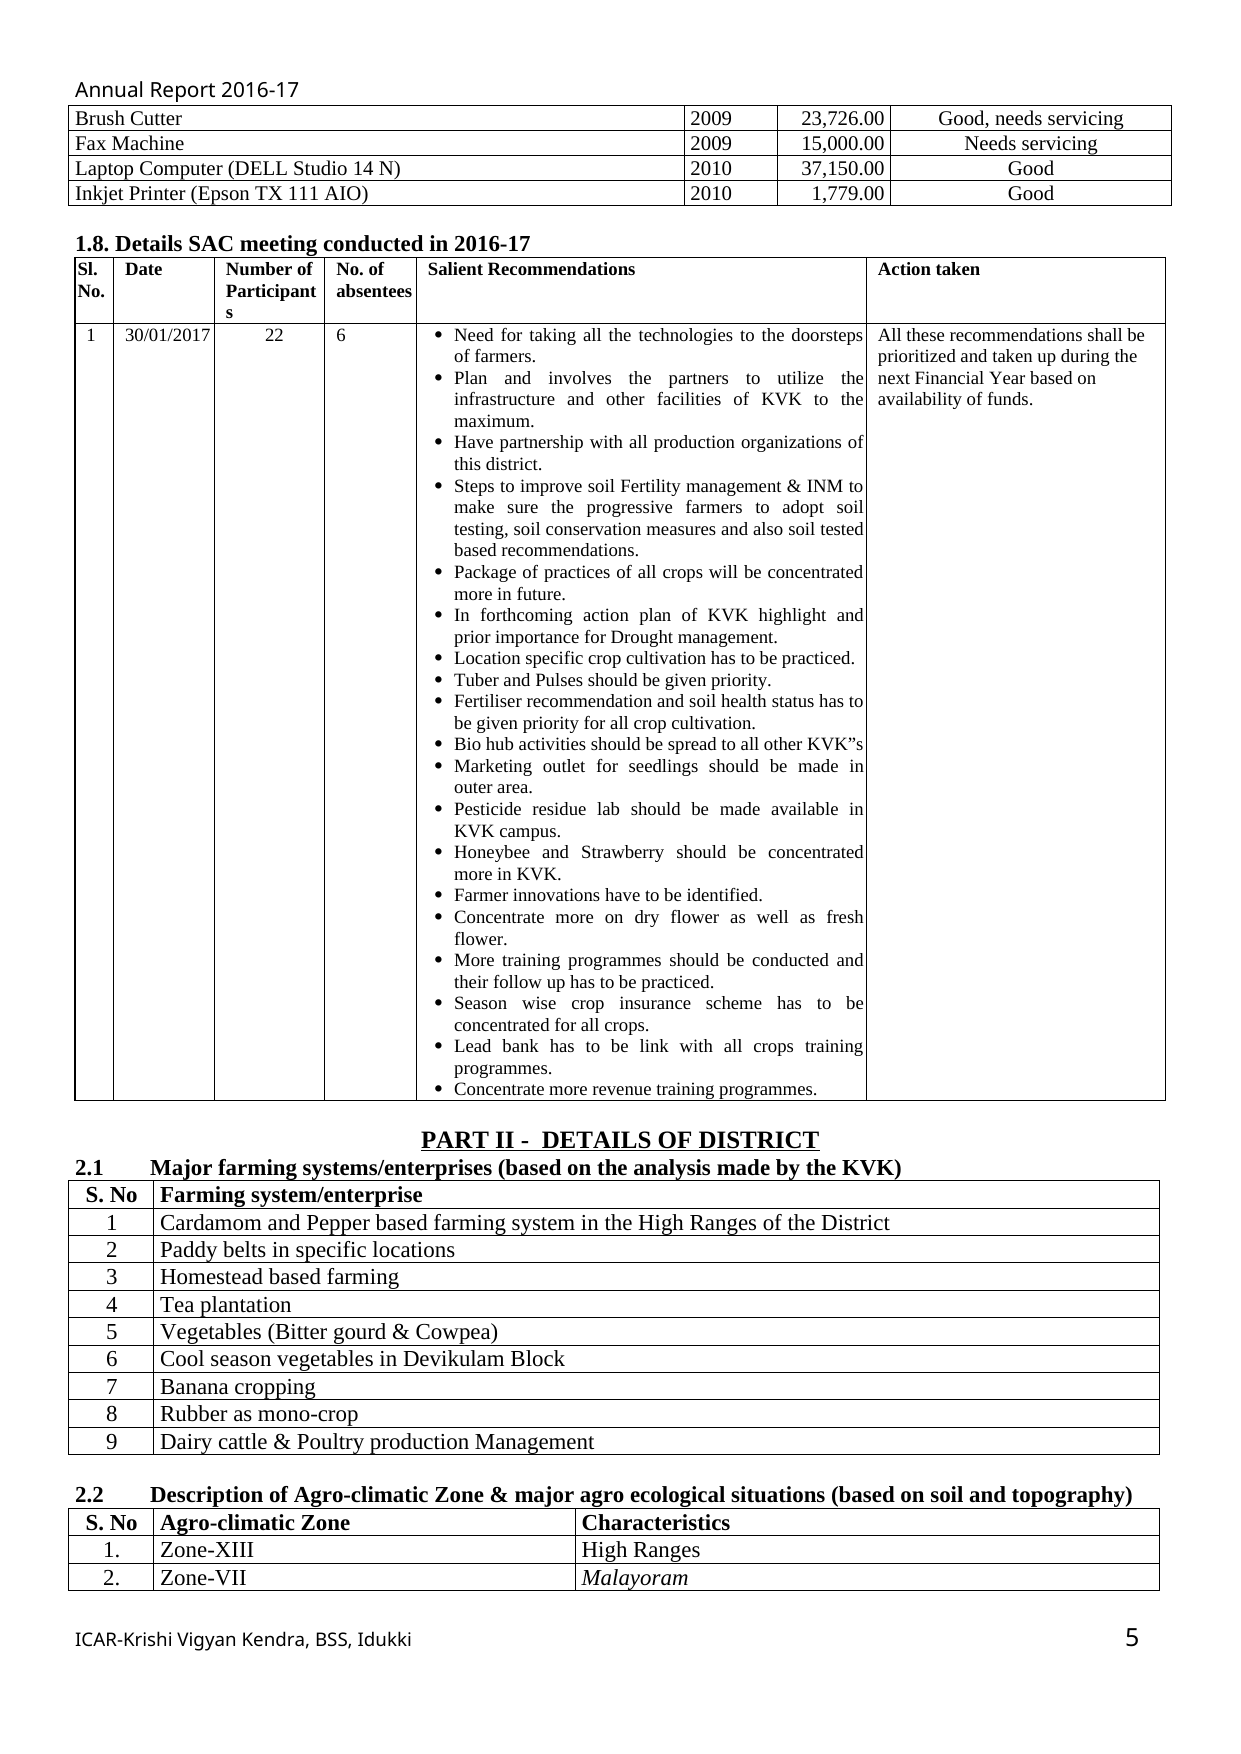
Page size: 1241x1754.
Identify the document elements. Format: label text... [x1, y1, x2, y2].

table_cell Tea plantation [154, 1291, 1159, 1317]
table_cell 6 [69, 1346, 153, 1372]
table_header S. No [69, 1181, 153, 1207]
table_cell Laptop Computer (DELL Studio 14 N) [69, 156, 684, 180]
table_cell Malayoram [576, 1564, 1159, 1590]
table_cell Rubber as mono-crop [154, 1400, 1159, 1427]
table_cell 15,000.00 [778, 131, 890, 155]
table_cell 1. [69, 1536, 153, 1563]
table_cell Cardamom and Pepper based farming system in the High Ranges of the District [154, 1209, 1159, 1235]
table_cell Brush Cutter [69, 106, 684, 130]
table_header Sl. No. [76, 258, 113, 323]
table_header Characteristics [576, 1509, 1159, 1535]
subtitle 2.1 Major farming systems/enterprises (based on the analysis made by the KVK) [75, 1154, 1165, 1180]
table_cell 2009 [685, 106, 777, 130]
subtitle 2.2 Description of Agro-climatic Zone & major agro ecological situations (based on soil and topography) [75, 1481, 1165, 1508]
table_cell 1,779.00 [778, 181, 890, 205]
table_header Action taken [867, 258, 1165, 323]
table_cell 2010 [685, 156, 777, 180]
table_cell Banana cropping [154, 1373, 1159, 1399]
table_cell 3 [69, 1263, 153, 1290]
table_cell Good [891, 156, 1171, 180]
table_cell 5 [69, 1318, 153, 1344]
table_cell 9 [69, 1428, 153, 1454]
table_cell Dairy cattle & Poultry production Management [154, 1428, 1159, 1454]
table_header Agro-climatic Zone [154, 1509, 575, 1535]
table_header S. No [69, 1509, 153, 1535]
table_cell 1 [69, 1209, 153, 1235]
table_cell Zone-XIII [154, 1536, 575, 1563]
table_cell Vegetables (Bitter gourd & Cowpea) [154, 1318, 1159, 1344]
table_cell Cool season vegetables in Devikulam Block [154, 1346, 1159, 1372]
table_cell 4 [69, 1291, 153, 1317]
text PART II - DETAILS OF DISTRICT [75, 1125, 1165, 1154]
table_cell All these recommendations shall be prioritized and taken up during the next Financial Year based on availability of funds. [867, 324, 1165, 1100]
table_cell Fax Machine [69, 131, 684, 155]
table_cell Good [891, 181, 1171, 205]
table_cell 2. [69, 1564, 153, 1590]
table_cell 30/01/2017 [114, 324, 214, 1100]
table_cell Needs servicing [891, 131, 1171, 155]
table_cell 1 [76, 324, 113, 1100]
table_cell 22 [215, 324, 324, 1100]
table_header Date [114, 258, 214, 323]
table_header Farming system/enterprise [154, 1181, 1159, 1207]
table_cell Zone-VII [154, 1564, 575, 1590]
table_cell 7 [69, 1373, 153, 1399]
table_cell 8 [69, 1400, 153, 1427]
table_cell 2009 [685, 131, 777, 155]
text 1.8. Details SAC meeting conducted in 2016-17 [75, 231, 1165, 257]
table_cell Paddy belts in specific locations [154, 1236, 1159, 1262]
table_cell Good, needs servicing [891, 106, 1171, 130]
table_cell Inkjet Printer (Epson TX 111 AIO) [69, 181, 684, 205]
table_cell Homestead based farming [154, 1263, 1159, 1290]
table_cell 23,726.00 [778, 106, 890, 130]
table_cell 37,150.00 [778, 156, 890, 180]
table_cell 6 [325, 324, 416, 1100]
table_header Number of Participants [215, 258, 324, 323]
table_header No. of absentees [325, 258, 416, 323]
table_cell Need for taking all the technologies to the doorsteps of farmers. Plan and involves the partners to utilize the infrastructure and other facilities of KVK to the maximum. Have partnership with all production organizations of this district. Steps to improve soil Fertility management & INM to make sure the progressive farmers to adopt soil testing, soil conservation measures and also soil tested based recommendations. Package of practices of all crops will be concentrated more in future. In forthcoming action plan of KVK highlight and prior importance for Drought management. Location specific crop cultivation has to be practiced. Tuber and Pulses should be given priority. Fertiliser recommendation and soil health status has to be given priority for all crop cultivation. Bio hub activities should be spread to all other KVK”s Marketing outlet for seedlings should be made in outer area. Pesticide residue lab should be made available in KVK campus. Honeybee and Strawberry should be concentrated more in KVK. Farmer innovations have to be identified. Concentrate more on dry flower as well as fresh flower. More training programmes should be conducted and their follow up has to be practiced. Season wise crop insurance scheme has to be concentrated for all crops. Lead bank has to be link with all crops training programmes. Concentrate more revenue training programmes. [417, 324, 866, 1100]
table_cell High Ranges [576, 1536, 1159, 1563]
table_cell 2 [69, 1236, 153, 1262]
table_cell 2010 [685, 181, 777, 205]
table_header Salient Recommendations [417, 258, 866, 323]
